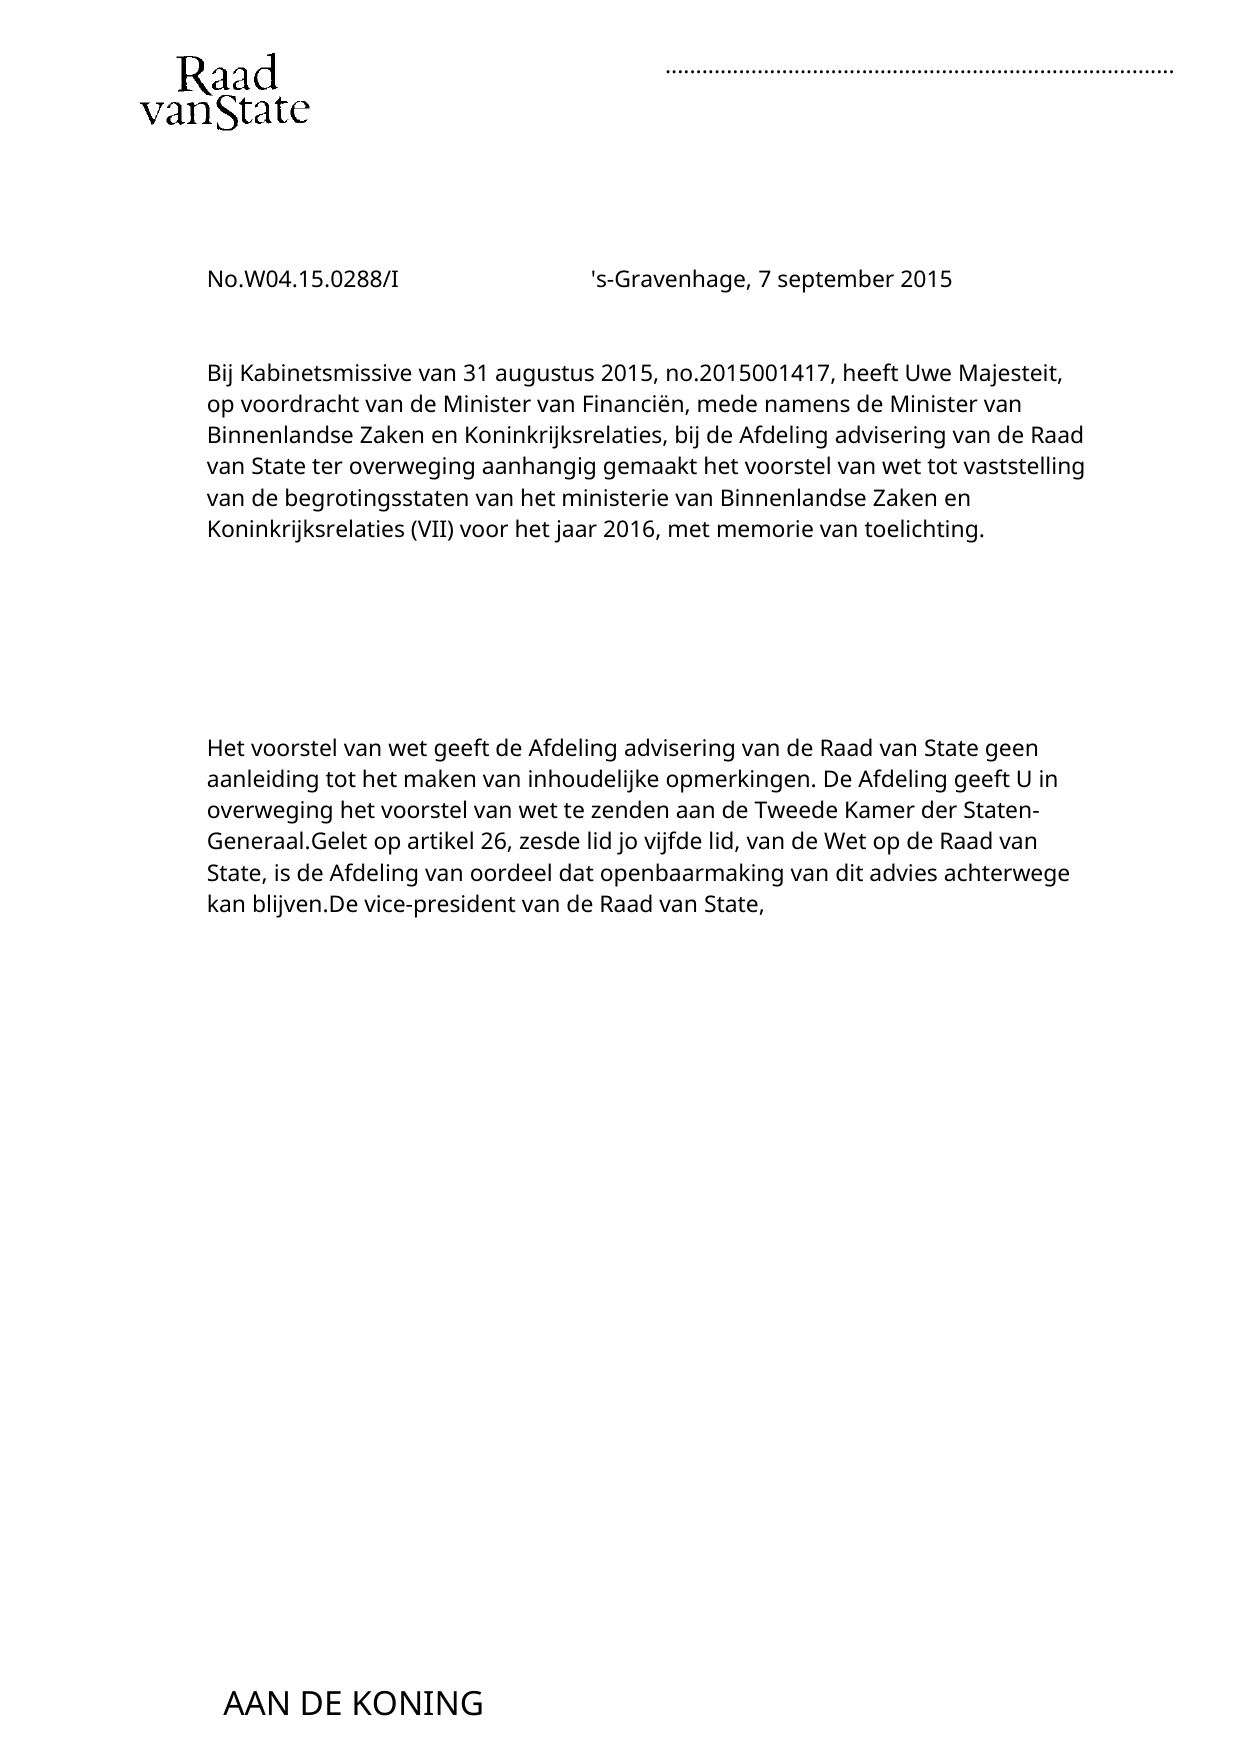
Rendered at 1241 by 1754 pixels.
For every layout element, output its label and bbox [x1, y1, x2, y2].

picture [129, 17, 320, 139]
